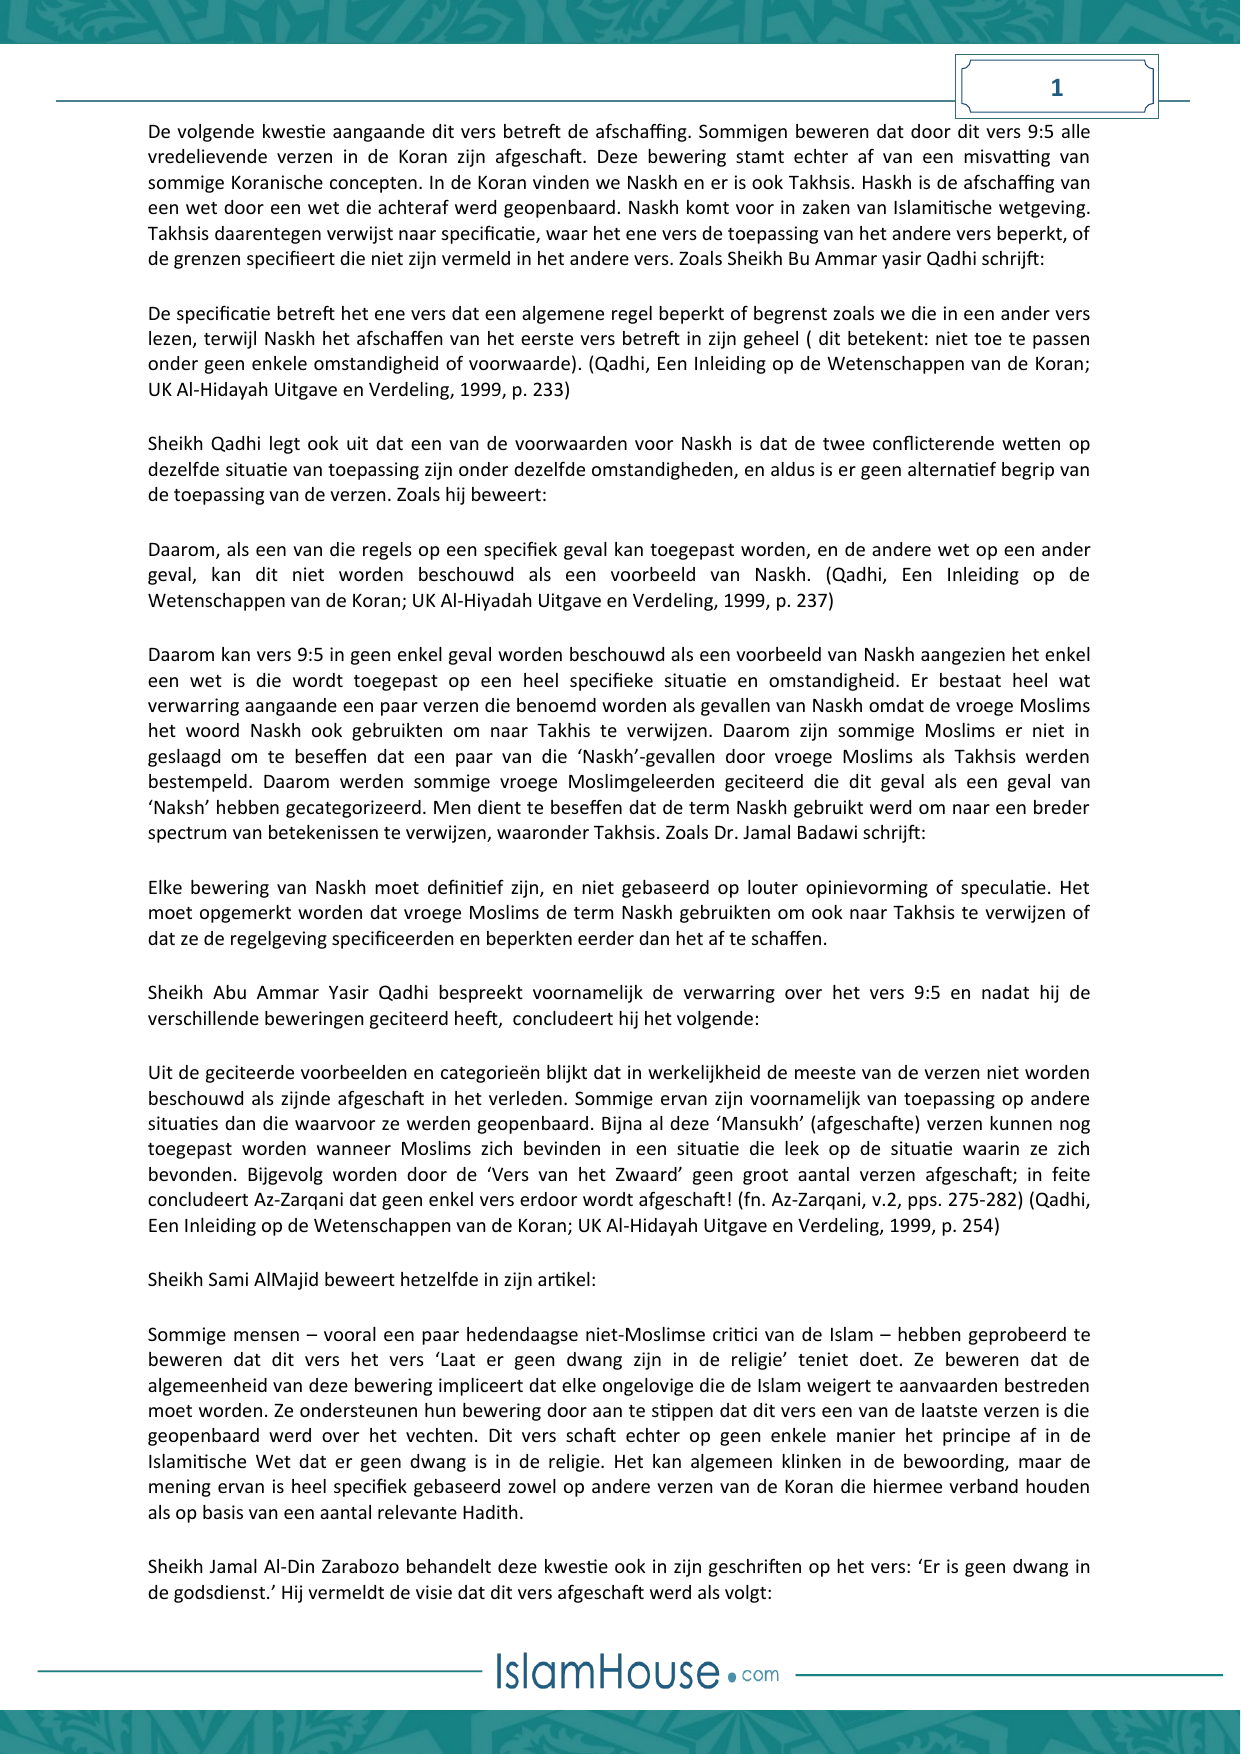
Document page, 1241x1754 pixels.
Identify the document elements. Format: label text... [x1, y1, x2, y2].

text Sheikh Sami AlMajid beweert hetzelfde in zijn artikel: [148, 1266, 1092, 1292]
picture [28, 1645, 483, 1692]
text Sommige mensen – vooral een paar hedendaagse niet-Moslimse critici van de Islam – hebben geprobeerd te beweren dat dit vers het vers ‘Laat er geen dwang zijn in de religie’ teniet doet. Ze beweren dat de algemeenheid van deze bewering impliceert dat elke ongelovige die de Islam weigert te aanvaarden bestreden moet worden. Ze ondersteunen hun bewering door aan te stippen dat dit vers een van de laatste verzen is die geopenbaard werd over het vechten. Dit vers schaft echter op geen enkele manier het principe af in de Islamitische Wet dat er geen dwang is in de religie. Het kan algemeen klinken in de bewoording, maar de mening ervan is heel specifiek gebaseerd zowel op andere verzen van de Koran die hiermee verband houden als op basis van een aantal relevante Hadith. [148, 1321, 1092, 1524]
picture [0, 0, 1240, 44]
text De specificatie betreft het ene vers dat een algemene regel beperkt of begrenst zoals we die in een ander vers lezen, terwijl Naskh het afschaffen van het eerste vers betreft in zijn geheel ( dit betekent: niet toe te passen onder geen enkele omstandigheid of voorwaarde). (Qadhi, Een Inleiding op de Wetenschappen van de Koran; UK Al-Hidayah Uitgave en Verdeling, 1999, p. 233) [148, 300, 1092, 401]
text Daarom kan vers 9:5 in geen enkel geval worden beschouwd als een voorbeeld van Naskh aangezien het enkel een wet is die wordt toegepast op een heel specifieke situatie en omstandigheid. Er bestaat heel wat verwarring aangaande een paar verzen die benoemd worden als gevallen van Naskh omdat de vroege Moslims het woord Naskh ook gebruikten om naar Takhis te verwijzen. Daarom zijn sommige Moslims er niet in geslaagd om te beseffen dat een paar van die ‘Naskh’-gevallen door vroege Moslims als Takhsis werden bestempeld. Daarom werden sommige vroege Moslimgeleerden geciteerd die dit geval als een geval van ‘Naksh’ hebben gecategorizeerd. Men dient te beseffen dat de term Naskh gebruikt werd om naar een breder spectrum van betekenissen te verwijzen, waaronder Takhsis. Zoals Dr. Jamal Badawi schrijft: [148, 641, 1092, 845]
text Sheikh Jamal Al-Din Zarabozo behandelt deze kwestie ook in zijn geschriften op het vers: ‘Er is geen dwang in de godsdienst.’ Hij vermeldt de visie dat dit vers afgeschaft werd als volgt: [148, 1553, 1092, 1604]
text Elke bewering van Naskh moet definitief zijn, en niet gebaseerd op louter opinievorming of speculatie. Het moet opgemerkt worden dat vroege Moslims de term Naskh gebruikten om ook naar Takhsis te verwijzen of dat ze de regelgeving specificeerden en beperkten eerder dan het af te schaffen. [148, 874, 1092, 950]
text Daarom, als een van die regels op een specifiek geval kan toegepast worden, en de andere wet op een ander geval, kan dit niet worden beschouwd als een voorbeeld van Naskh. (Qadhi, Een Inleiding op de Wetenschappen van de Koran; UK Al-Hiyadah Uitgave en Verdeling, 1999, p. 237) [148, 536, 1092, 612]
text Uit de geciteerde voorbeelden en categorieën blijkt dat in werkelijkheid de meeste van de verzen niet worden beschouwd als zijnde afgeschaft in het verleden. Sommige ervan zijn voornamelijk van toepassing op andere situaties dan die waarvoor ze werden geopenbaard. Bijna al deze ‘Mansukh’ (afgeschafte) verzen kunnen nog toegepast worden wanneer Moslims zich bevinden in een situatie die leek op de situatie waarin ze zich bevonden. Bijgevolg worden door de ‘Vers van het Zwaard’ geen groot aantal verzen afgeschaft; in feite concludeert Az-Zarqani dat geen enkel vers erdoor wordt afgeschaft! (fn. Az-Zarqani, v.2, pps. 275-282) (Qadhi, Een Inleiding op de Wetenschappen van de Koran; UK Al-Hidayah Uitgave en Verdeling, 1999, p. 254) [148, 1059, 1092, 1237]
picture [487, 1646, 1224, 1698]
text Sheikh Abu Ammar Yasir Qadhi bespreekt voornamelijk de verwarring over het vers 9:5 en nadat hij de verschillende beweringen geciteerd heeft, concludeert hij het volgende: [148, 979, 1092, 1030]
text De volgende kwestie aangaande dit vers betreft de afschaffing. Sommigen beweren dat door dit vers 9:5 alle vredelievende verzen in de Koran zijn afgeschaft. Deze bewering stamt echter af van een misvatting van sommige Koranische concepten. In de Koran vinden we Naskh en er is ook Takhsis. Haskh is de afschaffing van een wet door een wet die achteraf werd geopenbaard. Naskh komt voor in zaken van Islamitische wetgeving. Takhsis daarentegen verwijst naar specificatie, waar het ene vers de toepassing van het andere vers beperkt, of de grenzen specifieert die niet zijn vermeld in het andere vers. Zoals Sheikh Bu Ammar yasir Qadhi schrijft: [148, 118, 1092, 271]
text Sheikh Qadhi legt ook uit dat een van de voorwaarden voor Naskh is dat de twee conflicterende wetten op dezelfde situatie van toepassing zijn onder dezelfde omstandigheden, en aldus is er geen alternatief begrip van de toepassing van de verzen. Zoals hij beweert: [148, 431, 1092, 507]
picture [0, 1710, 1241, 1754]
